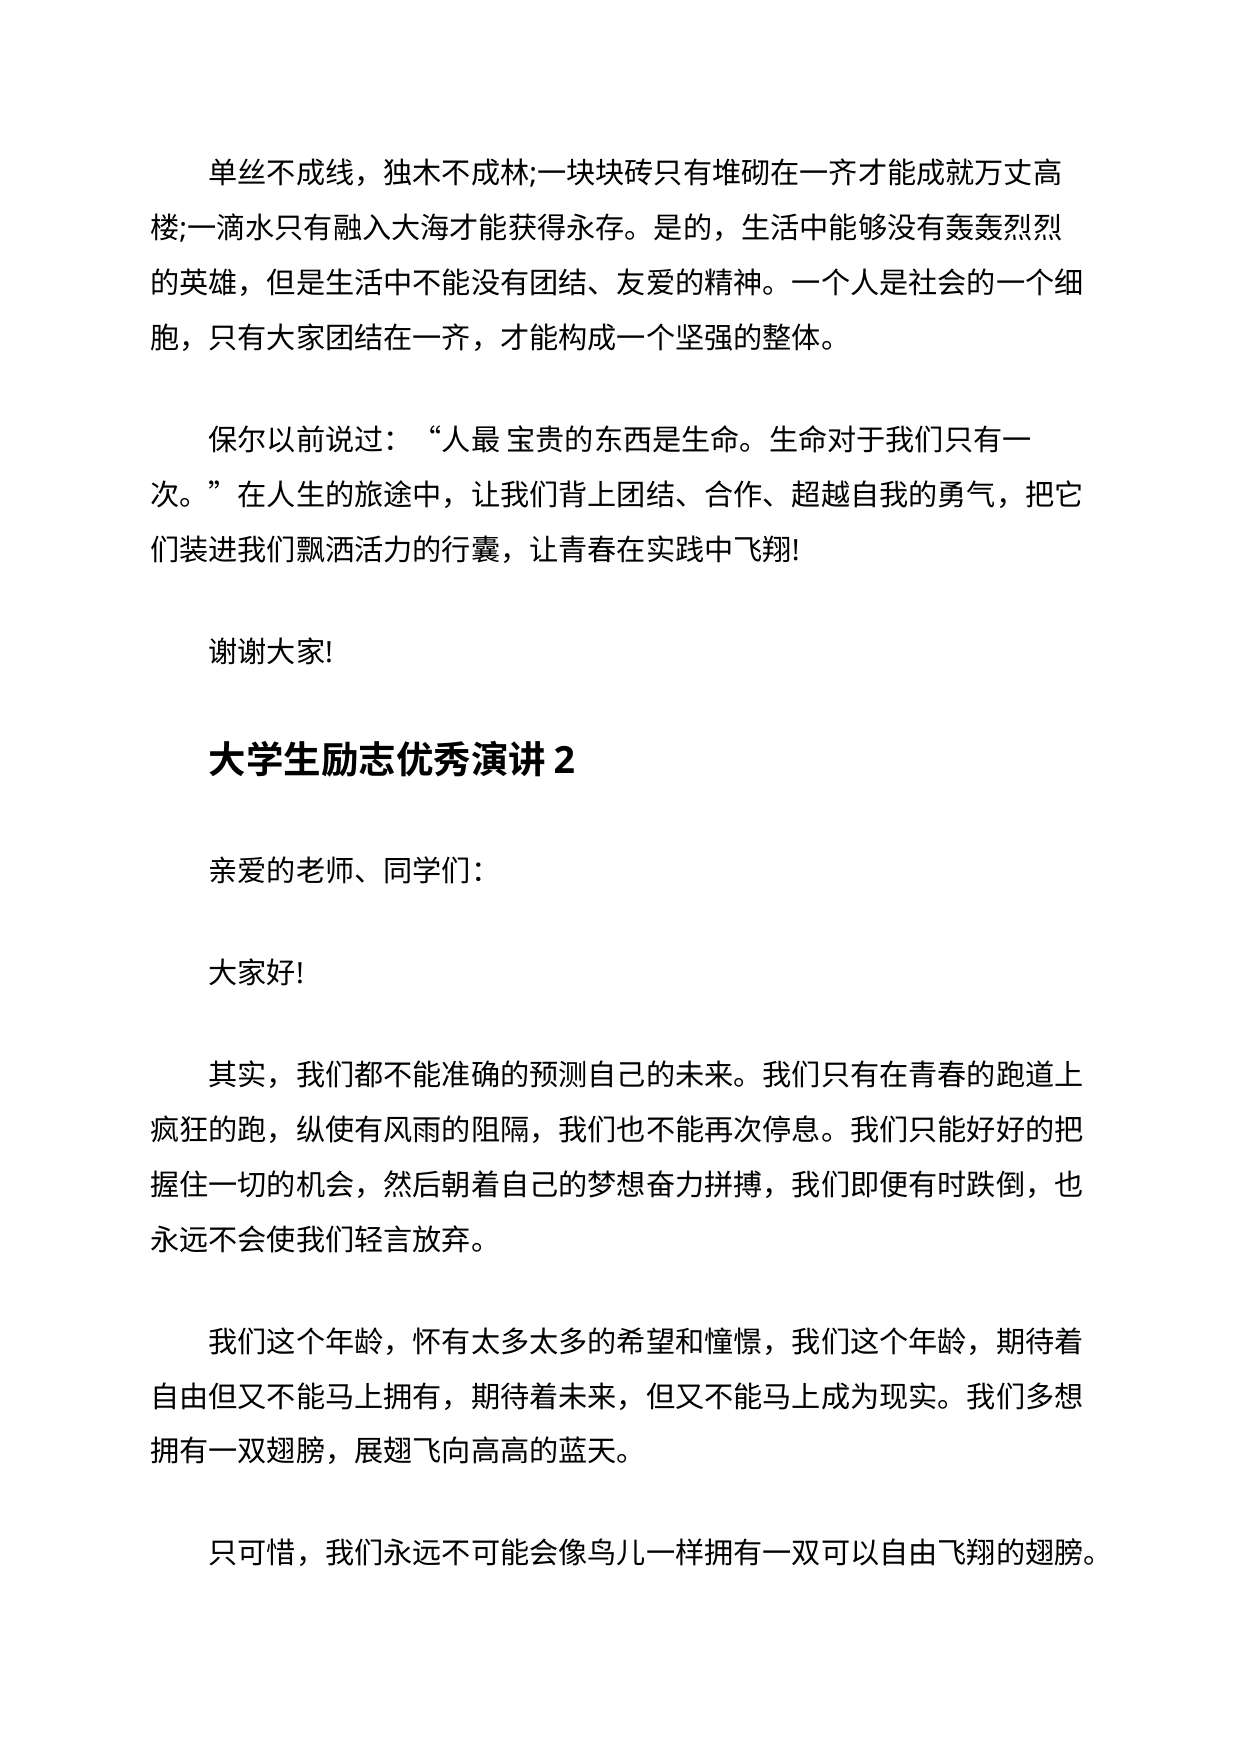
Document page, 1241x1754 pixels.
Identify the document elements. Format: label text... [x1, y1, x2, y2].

text 大学生励志优秀演讲2 [150, 730, 1090, 785]
text 亲爱的老师、同学们： [150, 848, 1090, 890]
text 大家好! [150, 950, 1090, 992]
text 我们这个年龄，怀有太多太多的希望和憧憬，我们这个年龄，期待着自由但又不能马上拥有，期待着未来，但又不能马上成为现实。我们多想拥有一双翅膀，展翅飞向高高的蓝天。 [150, 1318, 1090, 1470]
text 保尔以前说过：“人最 宝贵的东西是生命。生命对于我们只有一次。”在人生的旅途中，让我们背上团结、合作、超越自我的勇气，把它们装进我们飘洒活力的行囊，让青春在实践中飞翔! [150, 417, 1090, 569]
text 单丝不成线，独木不成林;一块块砖只有堆砌在一齐才能成就万丈高楼;一滴水只有融入大海才能获得永存。是的，生活中能够没有轰轰烈烈的英雄，但是生活中不能没有团结、友爱的精神。一个人是社会的一个细胞，只有大家团结在一齐，才能构成一个坚强的整体。 [150, 150, 1090, 357]
text 谢谢大家! [150, 628, 1090, 671]
text 其实，我们都不能准确的预测自己的未来。我们只有在青春的跑道上疯狂的跑，纵使有风雨的阻隔，我们也不能再次停息。我们只能好好的把握住一切的机会，然后朝着自己的梦想奋力拼搏，我们即便有时跌倒，也永远不会使我们轻言放弃。 [150, 1052, 1090, 1259]
text 只可惜，我们永远不可能会像鸟儿一样拥有一双可以自由飞翔的翅膀。 [150, 1530, 1090, 1572]
